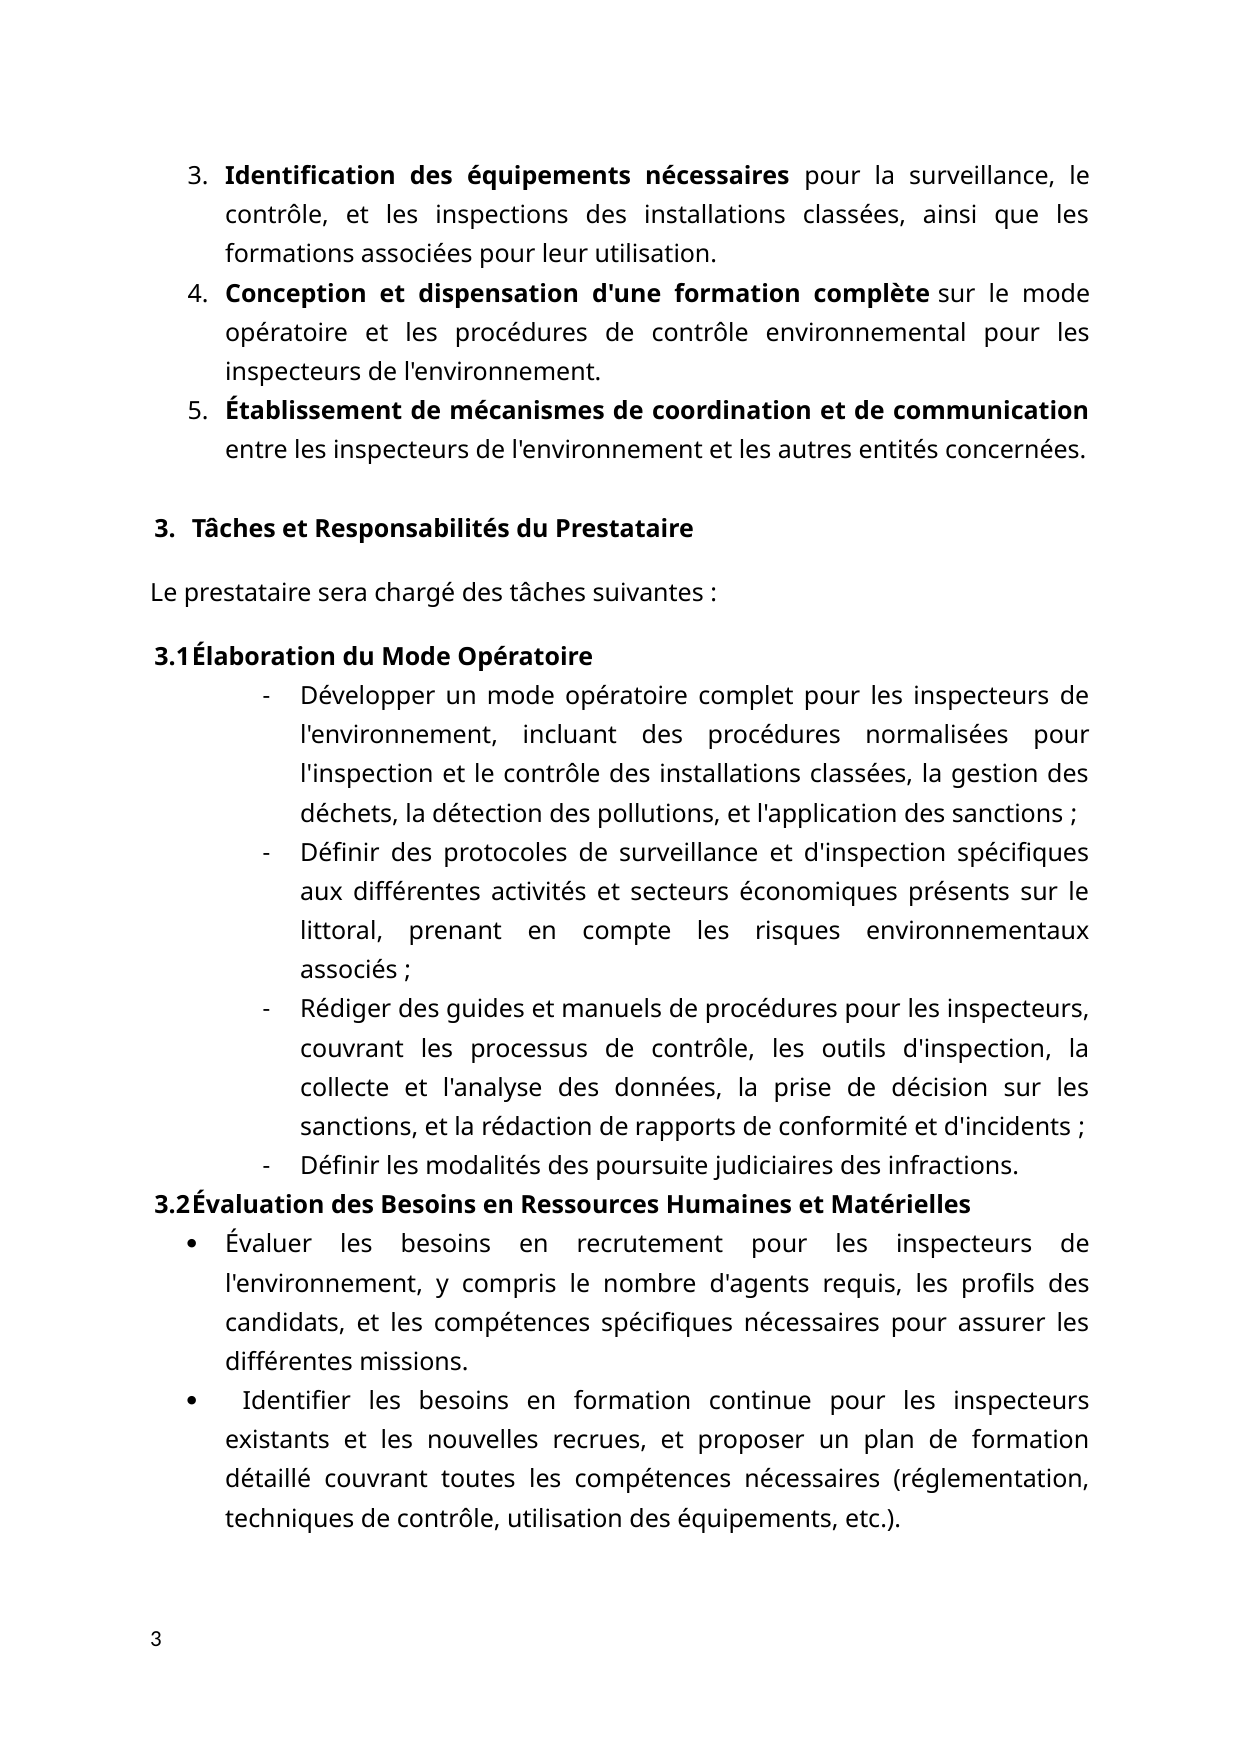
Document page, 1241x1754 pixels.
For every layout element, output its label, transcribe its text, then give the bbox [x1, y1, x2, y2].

list Conception et dispensation d'une formation complète sur le mode opératoire et les procédures de contrôle environnemental pour les inspecteurs de l'environnement. [187, 275, 1090, 388]
list Établissement de mécanismes de coordination et de communication entre les inspecteurs de l'environnement et les autres entités concernées. [187, 393, 1090, 466]
list Identification des équipements nécessaires pour la surveillance, le contrôle, et les inspections des installations classées, ainsi que les formations associées pour leur utilisation. [187, 158, 1090, 270]
list Évaluation des Besoins en Ressources Humaines et Matérielles [154, 1187, 1090, 1221]
list Évaluer les besoins en recrutement pour les inspecteurs de l'environnement, y compris le nombre d'agents requis, les profils des candidats, et les compétences spécifiques nécessaires pour assurer les différentes missions. [187, 1226, 1090, 1378]
list Développer un mode opératoire complet pour les inspecteurs de l'environnement, incluant des procédures normalisées pour l'inspection et le contrôle des installations classées, la gestion des déchets, la détection des pollutions, et l'application des sanctions ; [262, 678, 1090, 829]
list Rédiger des guides et manuels de procédures pour les inspecteurs, couvrant les processus de contrôle, les outils d'inspection, la collecte et l'analyse des données, la prise de décision sur les sanctions, et la rédaction de rapports de conformité et d'incidents ; [262, 991, 1090, 1143]
list Définir les modalités des poursuite judiciaires des infractions. [262, 1148, 1090, 1182]
text Le prestataire sera chargé des tâches suivantes : [150, 574, 1090, 608]
list Identifier les besoins en formation continue pour les inspecteurs existants et les nouvelles recrues, et proposer un plan de formation détaillé couvrant toutes les compétences nécessaires (réglementation, techniques de contrôle, utilisation des équipements, etc.). [187, 1383, 1090, 1534]
list Élaboration du Mode Opératoire [154, 639, 1090, 673]
list Tâches et Responsabilités du Prestataire [154, 510, 1090, 544]
list Définir des protocoles de surveillance et d'inspection spécifiques aux différentes activités et secteurs économiques présents sur le littoral, prenant en compte les risques environnementaux associés ; [262, 834, 1090, 986]
